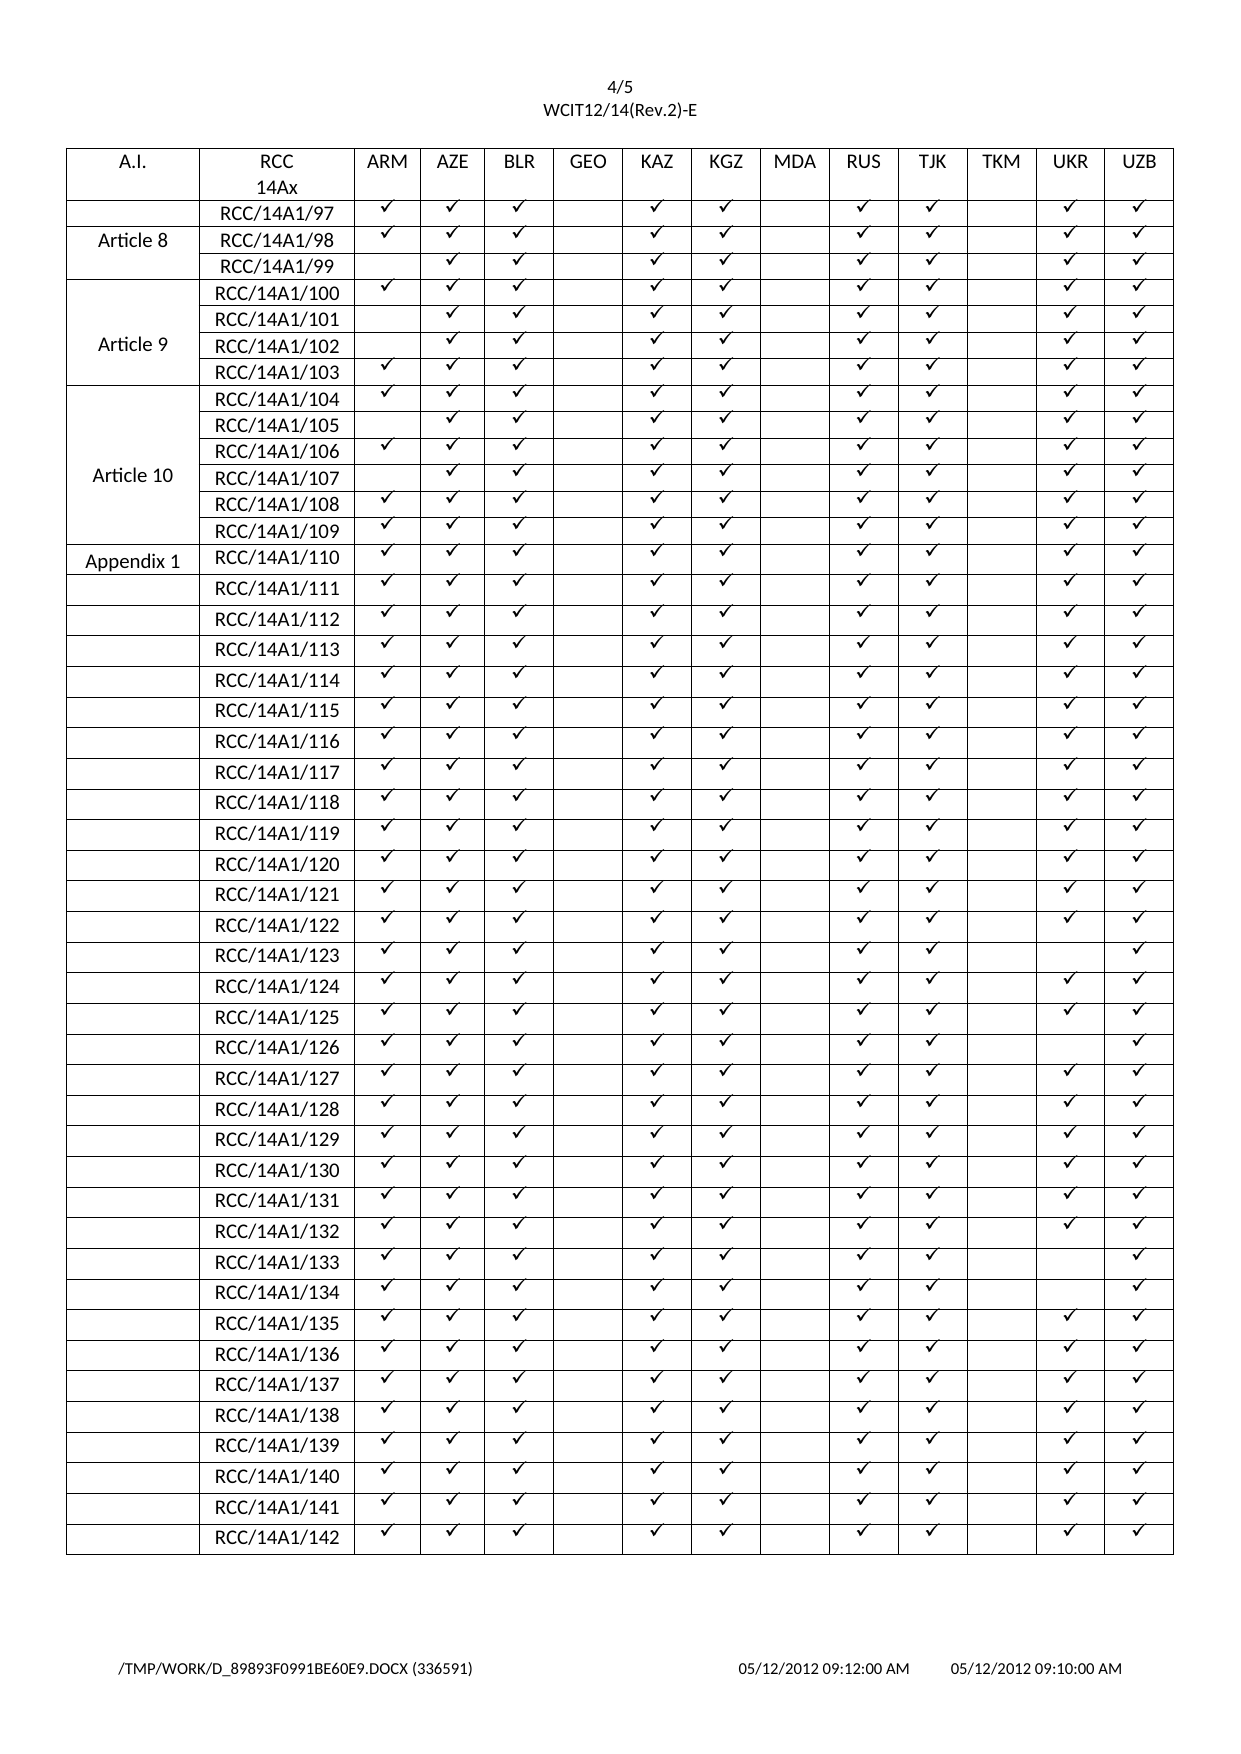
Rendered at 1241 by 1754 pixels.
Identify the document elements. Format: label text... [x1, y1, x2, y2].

table_cell [761, 465, 829, 491]
table_cell [899, 943, 967, 972]
table_cell [421, 1249, 484, 1278]
table_cell [355, 575, 420, 605]
table_cell [355, 1310, 420, 1340]
table_cell [899, 545, 967, 574]
table_cell [421, 492, 484, 517]
table_cell [968, 636, 1036, 666]
table_cell [830, 820, 898, 850]
table_cell [485, 1494, 553, 1523]
table_cell [485, 1402, 553, 1432]
table_cell [421, 1157, 484, 1187]
table_cell [355, 1371, 420, 1401]
table_header BLR [485, 149, 553, 199]
table_cell [692, 227, 760, 252]
table_cell [968, 1280, 1036, 1309]
table_cell [554, 1433, 622, 1462]
table_cell [623, 254, 691, 279]
table_cell [1037, 1218, 1104, 1248]
table_cell [830, 545, 898, 574]
table_cell [421, 227, 484, 252]
table_cell RCC/14A1/136 [200, 1341, 354, 1370]
table_cell [1037, 1341, 1104, 1370]
table_cell [421, 280, 484, 305]
table_cell [899, 851, 967, 880]
table_cell [1105, 1004, 1173, 1033]
table_cell [830, 1433, 898, 1462]
table_cell [761, 881, 829, 911]
table_cell [623, 790, 691, 819]
table_cell [485, 465, 553, 491]
table_cell [623, 439, 691, 464]
table_cell [355, 1433, 420, 1462]
table_cell [1037, 1402, 1104, 1432]
table_cell [899, 201, 967, 226]
table_cell [623, 1525, 691, 1554]
table_cell [554, 492, 622, 517]
table_cell [761, 1280, 829, 1309]
table_cell [761, 1126, 829, 1156]
table_cell [67, 1310, 199, 1340]
table_cell [1105, 728, 1173, 758]
table_cell RCC/14A1/100 [200, 280, 354, 305]
table_cell [355, 1218, 420, 1248]
table_cell [692, 1525, 760, 1554]
table_cell [968, 201, 1036, 226]
table_cell [421, 412, 484, 438]
table_cell [692, 1157, 760, 1187]
table_cell [761, 1341, 829, 1370]
table_cell [830, 1371, 898, 1401]
table_cell [67, 1218, 199, 1248]
table_cell [830, 306, 898, 332]
table_cell [554, 1126, 622, 1156]
table_cell [830, 943, 898, 972]
table_cell RCC/14A1/126 [200, 1035, 354, 1064]
table_cell [554, 439, 622, 464]
table_cell [761, 606, 829, 635]
table_cell [421, 1004, 484, 1033]
table_cell [968, 227, 1036, 252]
table_cell [1105, 1433, 1173, 1462]
table_cell [968, 492, 1036, 517]
table_cell [899, 912, 967, 942]
table_cell [968, 1004, 1036, 1033]
table_cell [968, 306, 1036, 332]
table_cell [692, 1096, 760, 1125]
table_cell [830, 1096, 898, 1125]
table_cell [1037, 1126, 1104, 1156]
table_cell RCC/14A1/124 [200, 973, 354, 1003]
table_cell [830, 851, 898, 880]
table_cell [968, 1249, 1036, 1278]
table_cell RCC/14A1/102 [200, 333, 354, 358]
table_cell [830, 465, 898, 491]
table_cell [761, 1188, 829, 1217]
table_cell [899, 1433, 967, 1462]
table_cell [554, 1096, 622, 1125]
table_cell [485, 439, 553, 464]
table_cell [692, 465, 760, 491]
table_cell [485, 636, 553, 666]
table_cell [485, 698, 553, 727]
table_cell [968, 698, 1036, 727]
table_cell [554, 728, 622, 758]
table_cell [421, 575, 484, 605]
table_cell [623, 881, 691, 911]
table_cell [968, 1525, 1036, 1554]
table_cell [1037, 227, 1104, 252]
table_cell [692, 254, 760, 279]
table_cell [1105, 280, 1173, 305]
table_cell [899, 386, 967, 411]
table_cell [485, 280, 553, 305]
table_cell RCC/14A1/105 [200, 412, 354, 438]
table_cell [554, 545, 622, 574]
table_cell [899, 1525, 967, 1554]
table_cell [830, 227, 898, 252]
table_cell [485, 575, 553, 605]
table_cell [761, 790, 829, 819]
table_cell [67, 973, 199, 1003]
table_cell [1037, 1157, 1104, 1187]
table_cell [692, 1126, 760, 1156]
table_cell [968, 606, 1036, 635]
table_cell [830, 575, 898, 605]
table_cell [421, 820, 484, 850]
table_cell RCC/14A1/109 [200, 518, 354, 543]
table_cell [1037, 698, 1104, 727]
table_cell [355, 1096, 420, 1125]
table_cell [968, 1188, 1036, 1217]
table_cell [355, 439, 420, 464]
table_cell [1037, 412, 1104, 438]
table_cell [623, 1218, 691, 1248]
table_cell [761, 667, 829, 697]
table_cell [692, 386, 760, 411]
table_cell [67, 1341, 199, 1370]
table_cell [1105, 1494, 1173, 1523]
table_cell [899, 280, 967, 305]
table_cell [355, 943, 420, 972]
table_cell [554, 698, 622, 727]
table_cell [1105, 386, 1173, 411]
table_cell [623, 943, 691, 972]
table_cell [1105, 1218, 1173, 1248]
table_cell [1037, 759, 1104, 788]
table_cell [1037, 518, 1104, 543]
table_cell [623, 1096, 691, 1125]
table_cell [554, 518, 622, 543]
table_cell [67, 1525, 199, 1554]
table_cell [899, 465, 967, 491]
table_cell [692, 759, 760, 788]
table_cell RCC/14A1/97 [200, 201, 354, 226]
table_cell [67, 1494, 199, 1523]
table_cell [761, 1310, 829, 1340]
table_cell [692, 1249, 760, 1278]
table_cell [899, 1035, 967, 1064]
table_cell [1037, 912, 1104, 942]
table_cell [421, 1310, 484, 1340]
table_cell [692, 1463, 760, 1493]
table_cell [830, 881, 898, 911]
table_cell [67, 1280, 199, 1309]
table_cell [968, 1341, 1036, 1370]
table_header UZB [1105, 149, 1173, 199]
table_cell [692, 851, 760, 880]
table_cell [485, 790, 553, 819]
table_cell [1037, 386, 1104, 411]
table_cell [1037, 465, 1104, 491]
table_cell [421, 667, 484, 697]
table_cell RCC/14A1/129 [200, 1126, 354, 1156]
table_cell [1105, 439, 1173, 464]
table_cell [355, 728, 420, 758]
table_cell [1105, 1096, 1173, 1125]
table_cell [968, 728, 1036, 758]
table_cell [623, 912, 691, 942]
table_cell [554, 412, 622, 438]
table_cell [761, 1494, 829, 1523]
table_cell [554, 1035, 622, 1064]
table_cell [421, 1126, 484, 1156]
table_cell [830, 790, 898, 819]
table_cell [554, 254, 622, 279]
table_cell [692, 412, 760, 438]
table_cell [1037, 1096, 1104, 1125]
table_cell [692, 1494, 760, 1523]
table_cell [968, 1157, 1036, 1187]
table_cell [1105, 518, 1173, 543]
table_cell [899, 1126, 967, 1156]
table_cell [761, 412, 829, 438]
table_cell [554, 1065, 622, 1095]
table_cell [830, 359, 898, 385]
table_cell [623, 1065, 691, 1095]
table_cell [355, 790, 420, 819]
table_cell [830, 698, 898, 727]
table_cell [968, 518, 1036, 543]
table_cell [899, 1494, 967, 1523]
table_header RCC 14Ax [200, 149, 354, 199]
table_cell [485, 1065, 553, 1095]
table_cell [485, 1433, 553, 1462]
table_cell [761, 439, 829, 464]
table_cell [623, 1004, 691, 1033]
table_cell [623, 1494, 691, 1523]
table_cell [830, 1035, 898, 1064]
table_cell [1105, 1035, 1173, 1064]
table_cell [623, 306, 691, 332]
table_cell [1037, 1035, 1104, 1064]
table_cell [1105, 1463, 1173, 1493]
table_cell [968, 333, 1036, 358]
table_cell [830, 1157, 898, 1187]
table_cell [1105, 1310, 1173, 1340]
table_cell [554, 575, 622, 605]
table_cell [830, 1249, 898, 1278]
table_cell [623, 545, 691, 574]
table_cell [1037, 1280, 1104, 1309]
table_cell [485, 1188, 553, 1217]
table_cell [355, 1494, 420, 1523]
table_cell [692, 1280, 760, 1309]
table_cell [968, 1494, 1036, 1523]
table_cell [692, 1341, 760, 1370]
table_cell [830, 1402, 898, 1432]
table_cell [692, 790, 760, 819]
table_cell [485, 492, 553, 517]
table_cell [1105, 333, 1173, 358]
table_cell [421, 1341, 484, 1370]
table_cell [1037, 1371, 1104, 1401]
table_cell [355, 1188, 420, 1217]
table_cell [761, 333, 829, 358]
table_cell [554, 606, 622, 635]
table_cell [899, 973, 967, 1003]
table_cell [421, 1371, 484, 1401]
table_cell [623, 1157, 691, 1187]
table_cell [485, 1341, 553, 1370]
table_cell [1037, 943, 1104, 972]
table_cell [421, 386, 484, 411]
table_cell [355, 1157, 420, 1187]
table_cell RCC/14A1/135 [200, 1310, 354, 1340]
table_cell [554, 1218, 622, 1248]
table_cell [67, 575, 199, 605]
table_cell [1037, 333, 1104, 358]
table_cell RCC/14A1/131 [200, 1188, 354, 1217]
table_cell [623, 820, 691, 850]
table_cell [355, 465, 420, 491]
table_cell [692, 306, 760, 332]
table_cell [1037, 973, 1104, 1003]
table_cell [692, 280, 760, 305]
table_cell [554, 1280, 622, 1309]
table_cell [830, 606, 898, 635]
table_cell [554, 973, 622, 1003]
table_cell [623, 698, 691, 727]
table_cell [692, 1402, 760, 1432]
table_cell [67, 912, 199, 942]
table_cell [830, 636, 898, 666]
table_cell RCC/14A1/134 [200, 1280, 354, 1309]
table_cell [355, 1004, 420, 1033]
table_cell [421, 1280, 484, 1309]
table_cell RCC/14A1/112 [200, 606, 354, 635]
table_cell [761, 1433, 829, 1462]
table_cell [1037, 606, 1104, 635]
table_cell [355, 1035, 420, 1064]
table_cell [1105, 465, 1173, 491]
table_cell [761, 386, 829, 411]
table_cell [761, 306, 829, 332]
table_cell RCC/14A1/122 [200, 912, 354, 942]
table_cell [554, 1402, 622, 1432]
table_cell RCC/14A1/138 [200, 1402, 354, 1432]
table_cell [830, 1525, 898, 1554]
table_cell [1105, 606, 1173, 635]
table_cell [1037, 636, 1104, 666]
table_cell [554, 1494, 622, 1523]
table_cell [554, 386, 622, 411]
table_cell [692, 1188, 760, 1217]
table_cell [761, 759, 829, 788]
table_header AZE [421, 149, 484, 199]
table_cell [355, 545, 420, 574]
table_cell [968, 1402, 1036, 1432]
table_header MDA [761, 149, 829, 199]
table_cell [485, 1004, 553, 1033]
table_cell [761, 280, 829, 305]
table_cell [623, 1249, 691, 1278]
table_cell [67, 1096, 199, 1125]
table_cell [692, 575, 760, 605]
table_cell [421, 1035, 484, 1064]
table_cell [485, 1310, 553, 1340]
table_cell [1105, 575, 1173, 605]
table_cell [899, 412, 967, 438]
table_cell [355, 851, 420, 880]
table_cell [1105, 545, 1173, 574]
table_cell [623, 465, 691, 491]
table_cell [355, 759, 420, 788]
table_cell [421, 201, 484, 226]
table_cell [67, 759, 199, 788]
table_cell [968, 1371, 1036, 1401]
table_cell [968, 280, 1036, 305]
table_cell [355, 1463, 420, 1493]
table_cell [554, 1004, 622, 1033]
table_cell [761, 1035, 829, 1064]
table_cell [421, 636, 484, 666]
table_cell [968, 1218, 1036, 1248]
table_cell RCC/14A1/121 [200, 881, 354, 911]
table_cell [623, 280, 691, 305]
table_cell [355, 973, 420, 1003]
table_cell [421, 1065, 484, 1095]
table_cell [1037, 1433, 1104, 1462]
table_cell [1037, 1065, 1104, 1095]
table_cell [1105, 306, 1173, 332]
table_cell Article 8 [67, 227, 199, 279]
table_cell [355, 881, 420, 911]
table_cell [421, 545, 484, 574]
table_cell [1105, 759, 1173, 788]
table_cell RCC/14A1/111 [200, 575, 354, 605]
table_cell [830, 333, 898, 358]
table_cell [67, 636, 199, 666]
table_cell [485, 227, 553, 252]
table_cell [485, 1218, 553, 1248]
table_cell [485, 667, 553, 697]
table_cell [899, 333, 967, 358]
table_cell [485, 386, 553, 411]
table_cell [899, 1065, 967, 1095]
table_cell [830, 728, 898, 758]
table_cell [623, 359, 691, 385]
table_cell [830, 667, 898, 697]
table_cell [1105, 201, 1173, 226]
table_cell [761, 201, 829, 226]
table_cell [554, 851, 622, 880]
table_cell [692, 492, 760, 517]
table_cell [623, 1341, 691, 1370]
table_cell RCC/14A1/98 [200, 227, 354, 252]
table_cell [761, 1463, 829, 1493]
table_cell [1105, 1371, 1173, 1401]
table_cell [67, 667, 199, 697]
table_cell [1037, 1494, 1104, 1523]
table_cell [485, 973, 553, 1003]
table_cell [1105, 1188, 1173, 1217]
table_cell [968, 1035, 1036, 1064]
table_cell [623, 1463, 691, 1493]
table_cell [899, 698, 967, 727]
table_cell [761, 518, 829, 543]
table_cell [485, 359, 553, 385]
table_cell [554, 1310, 622, 1340]
table_cell [899, 306, 967, 332]
table_cell Article 9 [67, 280, 199, 385]
table_cell [67, 1004, 199, 1033]
table_cell [554, 667, 622, 697]
table_cell [623, 1188, 691, 1217]
table_cell [623, 759, 691, 788]
table_cell [968, 790, 1036, 819]
table_cell [1037, 790, 1104, 819]
table_cell RCC/14A1/132 [200, 1218, 354, 1248]
table_cell [67, 1065, 199, 1095]
table_cell [968, 439, 1036, 464]
table_cell [830, 912, 898, 942]
table_cell RCC/14A1/117 [200, 759, 354, 788]
table_cell [761, 851, 829, 880]
table_cell [899, 759, 967, 788]
table_cell [1037, 728, 1104, 758]
table_cell [67, 606, 199, 635]
table_cell [1105, 1126, 1173, 1156]
table_cell [1105, 790, 1173, 819]
table_cell [1037, 306, 1104, 332]
table_cell [421, 759, 484, 788]
table_cell [830, 759, 898, 788]
table_cell [1105, 636, 1173, 666]
table_cell [830, 1280, 898, 1309]
table_cell [421, 1402, 484, 1432]
table_cell [830, 973, 898, 1003]
table_cell [623, 201, 691, 226]
table_cell [1105, 1341, 1173, 1370]
table_cell RCC/14A1/140 [200, 1463, 354, 1493]
table_cell [554, 1188, 622, 1217]
table_cell [554, 359, 622, 385]
table_cell [968, 1065, 1036, 1095]
table_cell [761, 359, 829, 385]
table_cell [554, 912, 622, 942]
table_cell [899, 881, 967, 911]
table_cell [899, 1402, 967, 1432]
table_cell [899, 359, 967, 385]
table_cell [968, 465, 1036, 491]
table_cell [1037, 851, 1104, 880]
table_cell [1037, 359, 1104, 385]
table_cell [485, 1126, 553, 1156]
table_cell [554, 881, 622, 911]
table_cell [623, 1280, 691, 1309]
table_cell [830, 1004, 898, 1033]
table_cell [899, 636, 967, 666]
table_cell [830, 492, 898, 517]
table_cell [761, 492, 829, 517]
table_cell [421, 728, 484, 758]
table_cell [899, 728, 967, 758]
table_cell [968, 667, 1036, 697]
table_cell [1037, 1310, 1104, 1340]
table_cell [485, 518, 553, 543]
table_cell RCC/14A1/107 [200, 465, 354, 491]
table_cell [554, 465, 622, 491]
table_cell [485, 728, 553, 758]
table_cell [623, 492, 691, 517]
table_cell [485, 1096, 553, 1125]
table_cell [968, 412, 1036, 438]
table_cell [692, 545, 760, 574]
table_cell [355, 1402, 420, 1432]
table_cell [968, 575, 1036, 605]
table_cell [1037, 1188, 1104, 1217]
table_cell [968, 1433, 1036, 1462]
table_cell [554, 1371, 622, 1401]
table_cell [355, 280, 420, 305]
table_cell RCC/14A1/108 [200, 492, 354, 517]
table_cell [899, 1249, 967, 1278]
table_cell [554, 1525, 622, 1554]
table_cell [692, 439, 760, 464]
table_cell [692, 359, 760, 385]
table_cell [761, 1402, 829, 1432]
table_cell RCC/14A1/141 [200, 1494, 354, 1523]
table_cell [692, 1310, 760, 1340]
table_header TKM [968, 149, 1036, 199]
table_cell [623, 606, 691, 635]
table_cell [830, 201, 898, 226]
table_cell [485, 606, 553, 635]
table_cell [968, 759, 1036, 788]
table_cell [485, 881, 553, 911]
table_cell [355, 201, 420, 226]
table_cell [692, 912, 760, 942]
table_cell [67, 1249, 199, 1278]
table_cell [692, 1035, 760, 1064]
table_cell [623, 636, 691, 666]
table_cell [355, 492, 420, 517]
table_cell [1037, 280, 1104, 305]
table_cell [692, 973, 760, 1003]
table_cell [623, 575, 691, 605]
table_cell [355, 306, 420, 332]
table_cell [899, 575, 967, 605]
table_cell [761, 698, 829, 727]
table_cell [692, 1218, 760, 1248]
table_cell [485, 545, 553, 574]
table_cell [692, 636, 760, 666]
table_cell [968, 912, 1036, 942]
table_cell [355, 412, 420, 438]
table_cell [899, 1004, 967, 1033]
table_cell [554, 1463, 622, 1493]
table_cell RCC/14A1/114 [200, 667, 354, 697]
table_cell [761, 1096, 829, 1125]
table_cell [761, 636, 829, 666]
table_cell [1105, 973, 1173, 1003]
table_cell [67, 943, 199, 972]
table_cell [421, 912, 484, 942]
table_cell [554, 1157, 622, 1187]
table_cell [761, 575, 829, 605]
table_cell [67, 1463, 199, 1493]
table_cell [761, 1065, 829, 1095]
table_cell [761, 912, 829, 942]
table_cell [761, 820, 829, 850]
table_cell [623, 227, 691, 252]
table_cell RCC/14A1/142 [200, 1525, 354, 1554]
table_cell [421, 518, 484, 543]
table_cell [1105, 227, 1173, 252]
table_cell [1105, 912, 1173, 942]
table_cell [968, 1310, 1036, 1340]
table_cell [485, 820, 553, 850]
table_cell [761, 943, 829, 972]
table_cell [1105, 667, 1173, 697]
table_cell [355, 698, 420, 727]
table_cell [968, 545, 1036, 574]
table_cell [899, 1371, 967, 1401]
table_cell [623, 412, 691, 438]
table_cell [692, 728, 760, 758]
table_cell RCC/14A1/115 [200, 698, 354, 727]
table_cell [1105, 1402, 1173, 1432]
table_cell [485, 1280, 553, 1309]
table_cell [355, 518, 420, 543]
table_cell [1037, 1004, 1104, 1033]
table_cell [692, 667, 760, 697]
table_cell [67, 1371, 199, 1401]
table_cell [1105, 1525, 1173, 1554]
table_cell [67, 851, 199, 880]
table_cell [421, 306, 484, 332]
table_cell RCC/14A1/103 [200, 359, 354, 385]
table_cell [830, 1341, 898, 1370]
table_cell [421, 1096, 484, 1125]
table_cell [67, 1126, 199, 1156]
table_cell [554, 227, 622, 252]
table_cell [67, 1035, 199, 1064]
table_cell [830, 254, 898, 279]
table_cell [1037, 1463, 1104, 1493]
table_cell [355, 254, 420, 279]
table_cell [485, 333, 553, 358]
table_cell [968, 359, 1036, 385]
table_cell RCC/14A1/120 [200, 851, 354, 880]
table_cell [899, 790, 967, 819]
table_cell [485, 1157, 553, 1187]
table_header A.I. [67, 149, 199, 199]
table_header GEO [554, 149, 622, 199]
table_cell [421, 254, 484, 279]
table_cell [761, 227, 829, 252]
table_cell [968, 386, 1036, 411]
table_cell [421, 1188, 484, 1217]
table_cell RCC/14A1/128 [200, 1096, 354, 1125]
table_cell [692, 943, 760, 972]
table_cell [968, 943, 1036, 972]
table_cell [554, 201, 622, 226]
table_cell [485, 1463, 553, 1493]
table_cell [899, 1096, 967, 1125]
table_cell [899, 518, 967, 543]
table_cell [1037, 439, 1104, 464]
table_cell RCC/14A1/137 [200, 1371, 354, 1401]
table_cell [761, 728, 829, 758]
table_cell [1037, 254, 1104, 279]
table_cell [355, 359, 420, 385]
table_cell [355, 1249, 420, 1278]
table_cell [421, 1433, 484, 1462]
table_cell [623, 667, 691, 697]
table_cell [899, 439, 967, 464]
table_cell [355, 912, 420, 942]
table_cell [67, 1188, 199, 1217]
table_cell [899, 820, 967, 850]
table_cell [1105, 359, 1173, 385]
table_cell [1105, 1157, 1173, 1187]
table_cell [1105, 1280, 1173, 1309]
table_cell [899, 1280, 967, 1309]
table_cell RCC/14A1/104 [200, 386, 354, 411]
table_cell [899, 667, 967, 697]
table_cell [67, 881, 199, 911]
table_header KGZ [692, 149, 760, 199]
table_cell [421, 790, 484, 819]
table_cell [67, 1433, 199, 1462]
table_cell [692, 606, 760, 635]
table_cell [623, 333, 691, 358]
table_cell [485, 759, 553, 788]
table_cell [485, 1249, 553, 1278]
table_cell [1105, 1065, 1173, 1095]
table_cell [421, 359, 484, 385]
table_cell [830, 1065, 898, 1095]
table_cell [830, 1218, 898, 1248]
table_cell [1037, 575, 1104, 605]
table_cell [968, 820, 1036, 850]
table_cell [692, 1004, 760, 1033]
table_cell [692, 1371, 760, 1401]
table_cell [761, 1004, 829, 1033]
table_cell [1105, 943, 1173, 972]
table_cell [968, 881, 1036, 911]
table_cell RCC/14A1/113 [200, 636, 354, 666]
table_cell [899, 1341, 967, 1370]
table_cell [830, 1310, 898, 1340]
table_cell [968, 1126, 1036, 1156]
table_cell [623, 1035, 691, 1064]
table_cell [355, 636, 420, 666]
table_cell [692, 201, 760, 226]
table_cell [421, 1525, 484, 1554]
table_cell [485, 306, 553, 332]
table_cell [1105, 1249, 1173, 1278]
table_cell [899, 1188, 967, 1217]
table_cell [355, 227, 420, 252]
table_cell [355, 333, 420, 358]
table_cell [1105, 881, 1173, 911]
table_cell [761, 1249, 829, 1278]
table_cell [1105, 820, 1173, 850]
table_cell [830, 1188, 898, 1217]
table_cell [830, 280, 898, 305]
table_cell [692, 881, 760, 911]
table_cell RCC/14A1/110 [200, 545, 354, 574]
table_cell [1105, 698, 1173, 727]
table_cell RCC/14A1/133 [200, 1249, 354, 1278]
table_cell [421, 439, 484, 464]
table_cell [761, 254, 829, 279]
table_cell [67, 1157, 199, 1187]
table_cell [830, 1463, 898, 1493]
table_cell [899, 492, 967, 517]
table_cell [554, 820, 622, 850]
table_cell [355, 386, 420, 411]
table_cell [830, 1494, 898, 1523]
table_cell [692, 1433, 760, 1462]
table_cell [1105, 851, 1173, 880]
table_cell [554, 1249, 622, 1278]
table_cell [899, 227, 967, 252]
table_cell [554, 759, 622, 788]
table_cell [623, 1310, 691, 1340]
table_cell [761, 1218, 829, 1248]
table_cell [355, 1341, 420, 1370]
table_cell [421, 1463, 484, 1493]
table_cell [761, 545, 829, 574]
table_cell [355, 667, 420, 697]
table_cell [1105, 254, 1173, 279]
table_cell [623, 851, 691, 880]
table_cell [421, 465, 484, 491]
table_cell [1037, 1249, 1104, 1278]
table_cell [67, 820, 199, 850]
table_cell [554, 943, 622, 972]
table_cell RCC/14A1/101 [200, 306, 354, 332]
table_cell Appendix 1 [67, 545, 199, 574]
table_cell [623, 386, 691, 411]
table_cell [899, 254, 967, 279]
table_cell [623, 1371, 691, 1401]
table_cell RCC/14A1/125 [200, 1004, 354, 1033]
table_cell [485, 943, 553, 972]
table_cell [899, 606, 967, 635]
table_cell [485, 1525, 553, 1554]
table_cell [421, 943, 484, 972]
table_cell [67, 1402, 199, 1432]
table_cell [968, 1096, 1036, 1125]
table_cell [899, 1463, 967, 1493]
table_cell [355, 606, 420, 635]
table_cell [1037, 545, 1104, 574]
table_cell [421, 1218, 484, 1248]
table_cell [485, 1371, 553, 1401]
table_cell [623, 1433, 691, 1462]
table_cell [485, 201, 553, 226]
table_cell Article 10 [67, 386, 199, 543]
table_cell [968, 254, 1036, 279]
table_cell [554, 1341, 622, 1370]
table_cell RCC/14A1/119 [200, 820, 354, 850]
table_cell [1037, 492, 1104, 517]
table_cell [485, 851, 553, 880]
table_cell [692, 820, 760, 850]
table_cell [485, 912, 553, 942]
table_cell [1037, 820, 1104, 850]
table_cell [761, 973, 829, 1003]
table_header ARM [355, 149, 420, 199]
table_cell [554, 333, 622, 358]
table_cell RCC/14A1/118 [200, 790, 354, 819]
table_cell [421, 606, 484, 635]
table_cell [421, 1494, 484, 1523]
table_cell RCC/14A1/139 [200, 1433, 354, 1462]
table_cell [623, 728, 691, 758]
table_header KAZ [623, 149, 691, 199]
table_cell [67, 698, 199, 727]
table_cell [421, 973, 484, 1003]
table_cell [968, 1463, 1036, 1493]
table_cell [761, 1157, 829, 1187]
table_cell [830, 1126, 898, 1156]
table_cell RCC/14A1/116 [200, 728, 354, 758]
table_cell [761, 1371, 829, 1401]
table_cell [554, 636, 622, 666]
table_cell RCC/14A1/130 [200, 1157, 354, 1187]
table_cell [1037, 1525, 1104, 1554]
table_cell [1037, 881, 1104, 911]
table_cell [692, 698, 760, 727]
table_cell [355, 1280, 420, 1309]
table_cell [899, 1157, 967, 1187]
table_cell [554, 280, 622, 305]
table_cell RCC/14A1/123 [200, 943, 354, 972]
table_cell [421, 698, 484, 727]
table_header TJK [899, 149, 967, 199]
table_cell [554, 790, 622, 819]
table_cell [830, 518, 898, 543]
table_cell [67, 728, 199, 758]
table_cell [968, 851, 1036, 880]
table_cell [623, 1126, 691, 1156]
table_cell [1105, 412, 1173, 438]
table_cell [485, 1035, 553, 1064]
table_cell [1037, 201, 1104, 226]
table_cell [692, 333, 760, 358]
table_cell [623, 518, 691, 543]
table_cell [1037, 667, 1104, 697]
table_cell [830, 439, 898, 464]
table_cell RCC/14A1/127 [200, 1065, 354, 1095]
table_header UKR [1037, 149, 1104, 199]
table_cell [355, 1065, 420, 1095]
table_cell [692, 1065, 760, 1095]
table_header RUS [830, 149, 898, 199]
table_cell [623, 1402, 691, 1432]
table_cell [968, 973, 1036, 1003]
table_cell [761, 1525, 829, 1554]
table_cell [355, 820, 420, 850]
table_cell RCC/14A1/99 [200, 254, 354, 279]
table_cell RCC/14A1/106 [200, 439, 354, 464]
table_cell [421, 333, 484, 358]
table_cell [899, 1310, 967, 1340]
table_cell [830, 386, 898, 411]
table_cell [355, 1126, 420, 1156]
table_cell [899, 1218, 967, 1248]
table_cell [485, 254, 553, 279]
table_cell [67, 790, 199, 819]
table_cell [554, 306, 622, 332]
table_cell [355, 1525, 420, 1554]
table_cell [485, 412, 553, 438]
table_cell [830, 412, 898, 438]
table_cell [421, 881, 484, 911]
table_cell [623, 973, 691, 1003]
table_cell [421, 851, 484, 880]
table_cell [692, 518, 760, 543]
table_cell [1105, 492, 1173, 517]
